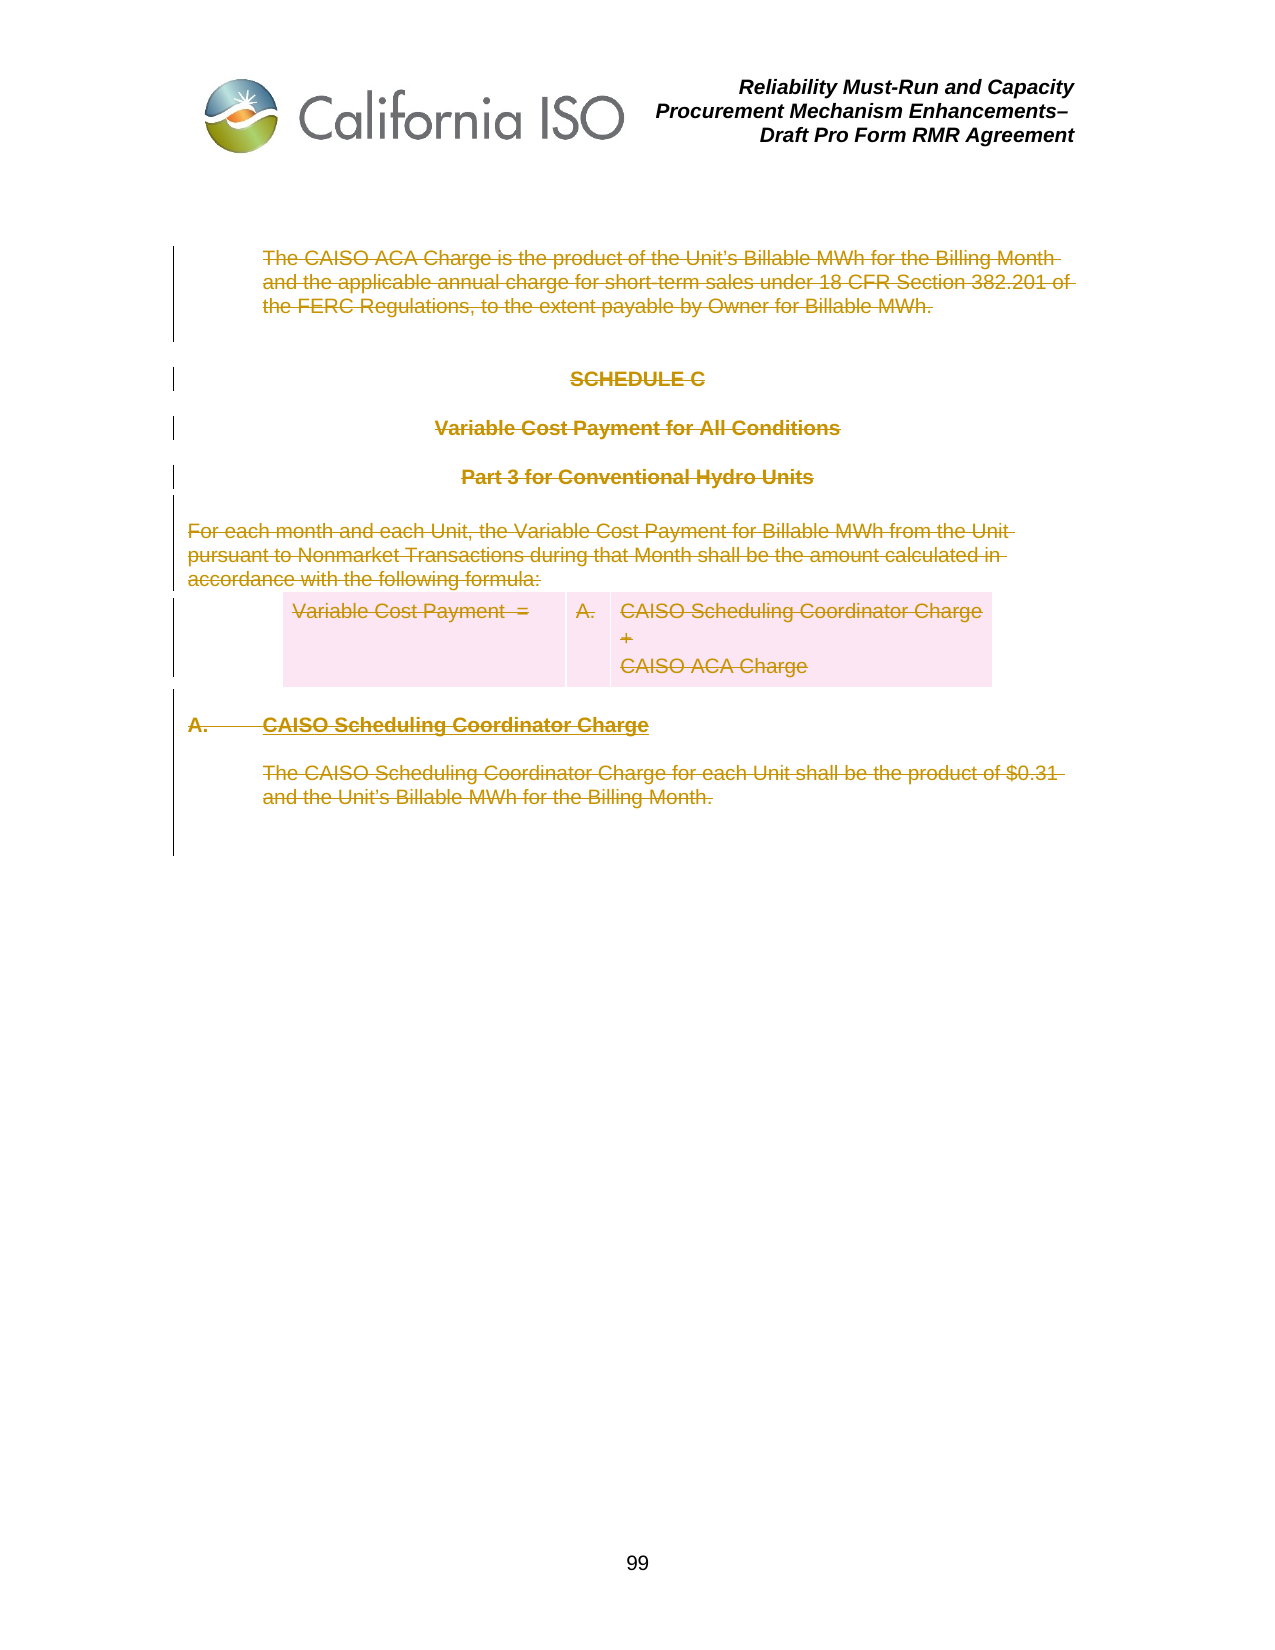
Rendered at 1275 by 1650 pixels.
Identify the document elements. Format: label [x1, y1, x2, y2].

picture [198, 75, 628, 156]
